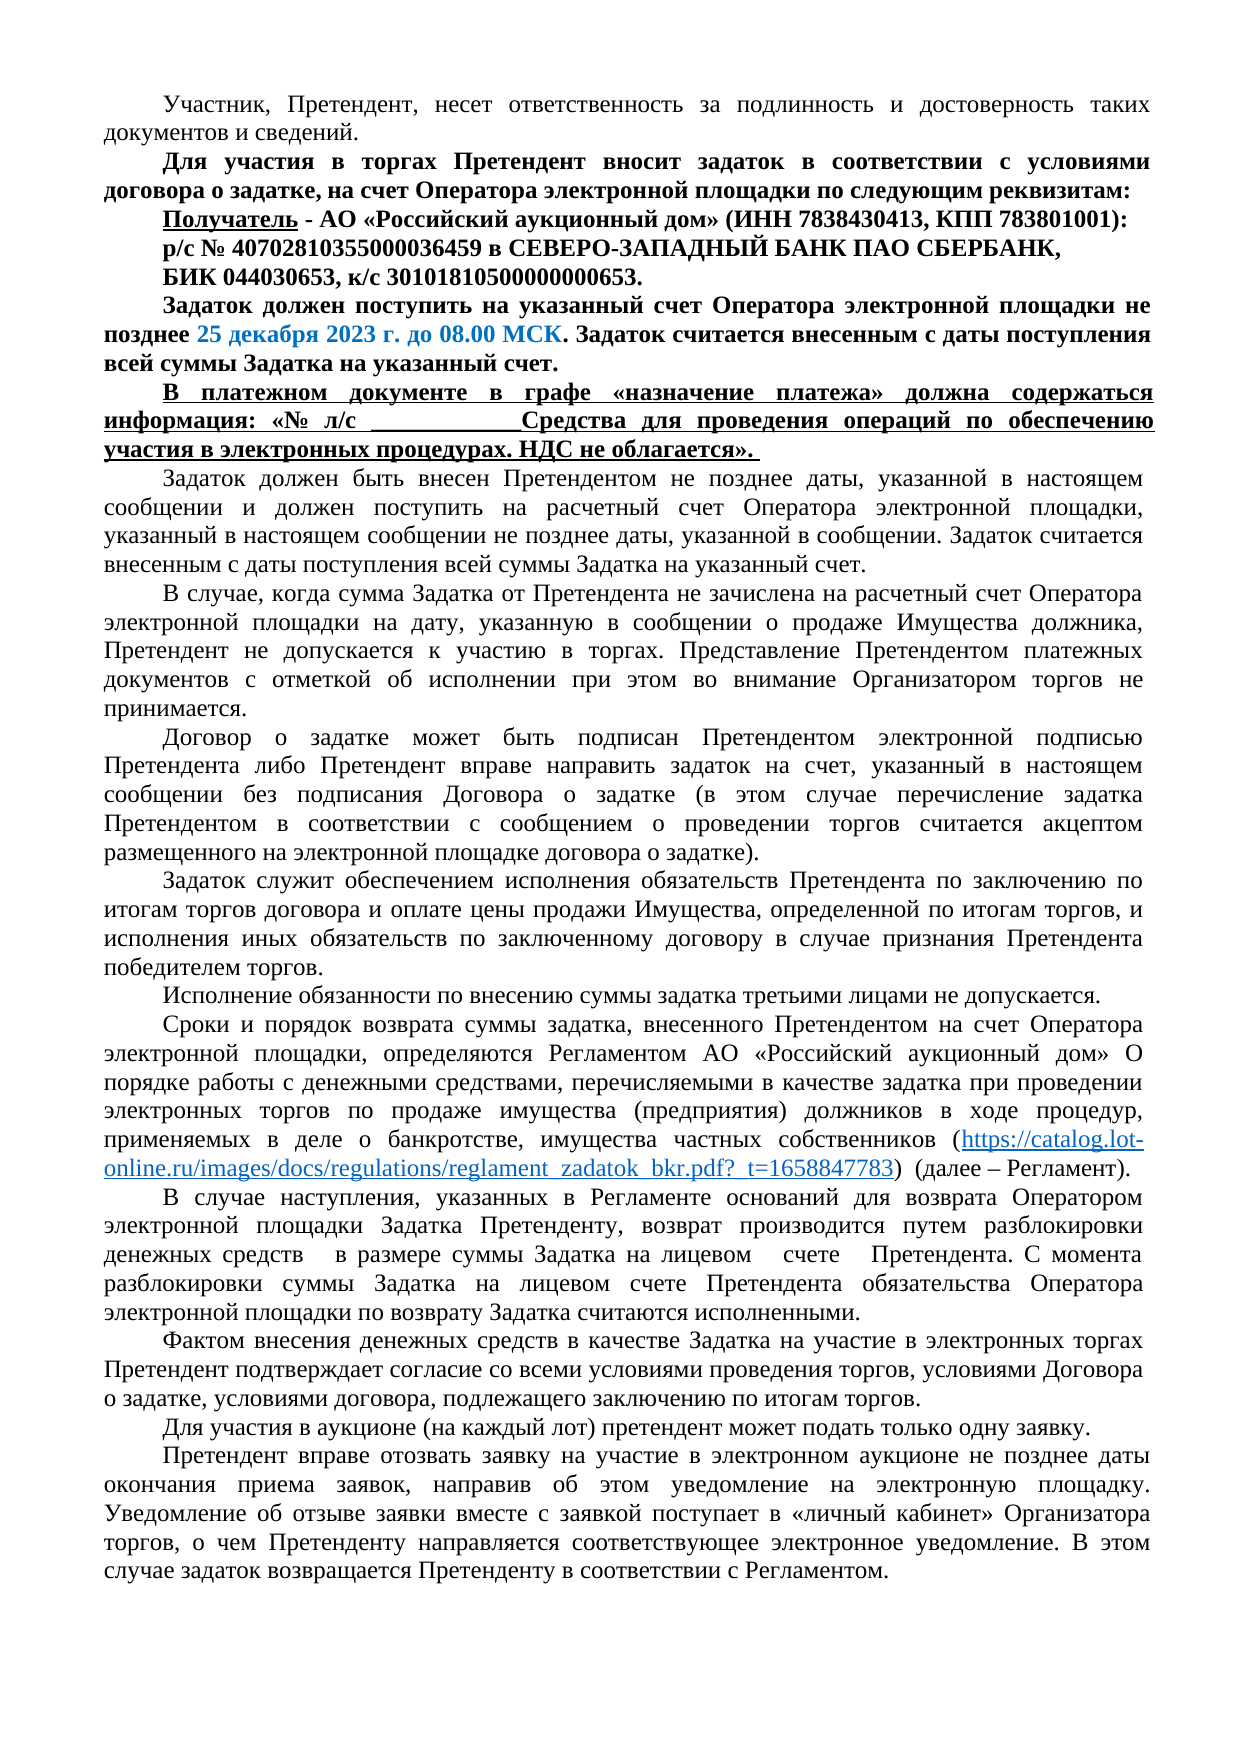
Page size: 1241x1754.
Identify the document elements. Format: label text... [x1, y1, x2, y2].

text Задаток должен поступить на указанный счет Оператора электронной площадки не позднее 25 декабря 2023 г. до 08.00 МСК. Задаток считается внесенным с даты поступления всей суммы Задатка на указанный счет. [103, 291, 1152, 377]
text Участник, Претендент, несет ответственность за подлинность и достоверность таких документов и сведений. [103, 89, 1152, 146]
text В платежном документе в графе «назначение платежа» должна содержаться информация: «№ л/с ____________Средства для проведения операций по обеспечению участия в электронных процедурах. НДС не облагается». [103, 377, 1154, 431]
text Претендент вправе отозвать заявку на участие в электронном аукционе не позднее даты окончания приема заявок, направив об этом уведомление на электронную площадку. Уведомление об отзыве заявки вместе с заявкой поступает в «личный кабинет» Организатора торгов, о чем Претенденту направляется соответствующее электронное уведомление. В этом случае задаток возвращается Претенденту в соответствии с Регламентом. [103, 1441, 1152, 1584]
text В платежном документе в графе «назначение платежа» должна содержаться информация: «№ л/с ____________Средства для проведения операций по обеспечению участия в электронных процедурах. НДС не облагается». [103, 432, 1154, 463]
text Задаток служит обеспечением исполнения обязательств Претендента по заключению по итогам торгов договора и оплате цены продажи Имущества, определенной по итогам торгов, и исполнения иных обязательств по заключенному договору в случае признания Претендента победителем торгов. [103, 866, 1144, 981]
text В случае, когда сумма Задатка от Претендента не зачислена на расчетный счет Оператора электронной площадки на дату, указанную в сообщении о продаже Имущества должника, Претендент не допускается к участию в торгах. Представление Претендентом платежных документов с отметкой об исполнении при этом во внимание Организатором торгов не принимается. [103, 578, 1144, 722]
text В случае наступления, указанных в Регламенте оснований для возврата Оператором электронной площадки Задатка Претенденту, возврат производится путем разблокировки денежных средств в размере суммы Задатка на лицевом счете Претендента. С момента разблокировки суммы Задатка на лицевом счете Претендента обязательства Оператора электронной площадки по возврату Задатка считаются исполненными. [103, 1182, 1144, 1326]
text Для участия в торгах Претендент вносит задаток в соответствии с условиями договора о задатке, на счет Оператора электронной площадки по следующим реквизитам: [103, 146, 1152, 204]
text Сроки и порядок возврата суммы задатка, внесенного Претендентом на счет Оператора электронной площадки, определяются Регламентом АО «Российский аукционный дом» О порядке работы с денежными средствами, перечисляемыми в качестве задатка при проведении электронных торгов по продаже имущества (предприятия) должников в ходе процедур, применяемых в деле о банкротстве, имущества частных собственников (https://catalog.lot-online.ru/images/docs/regulations/reglament_zadatok_bkr.pdf?_t=1658847783) (далее – Регламент). [103, 1009, 1144, 1182]
text р/с № 40702810355000036459 в СЕВЕРО-ЗАПАДНЫЙ БАНК ПАО СБЕРБАНК, [103, 233, 1152, 262]
text Для участия в аукционе (на каждый лот) претендент может подать только одну заявку. [103, 1412, 1152, 1441]
text Получатель - АО «Российский аукционный дом» (ИНН 7838430413, КПП 783801001): [103, 204, 1152, 233]
text Договор о задатке может быть подписан Претендентом электронной подписью Претендента либо Претендент вправе направить задаток на счет, указанный в настоящем сообщении без подписания Договора о задатке (в этом случае перечисление задатка Претендентом в соответствии с сообщением о проведении торгов считается акцептом размещенного на электронной площадке договора о задатке). [103, 722, 1144, 866]
text Исполнение обязанности по внесению суммы задатка третьими лицами не допускается. [103, 981, 1144, 1009]
text БИК 044030653, к/с 30101810500000000653. [103, 262, 1152, 291]
text Фактом внесения денежных средств в качестве Задатка на участие в электронных торгах Претендент подтверждает согласие со всеми условиями проведения торгов, условиями Договора о задатке, условиями договора, подлежащего заключению по итогам торгов. [103, 1326, 1144, 1412]
text Задаток должен быть внесен Претендентом не позднее даты, указанной в настоящем сообщении и должен поступить на расчетный счет Оператора электронной площадки, указанный в настоящем сообщении не позднее даты, указанной в сообщении. Задаток считается внесенным с даты поступления всей суммы Задатка на указанный счет. [103, 463, 1144, 578]
